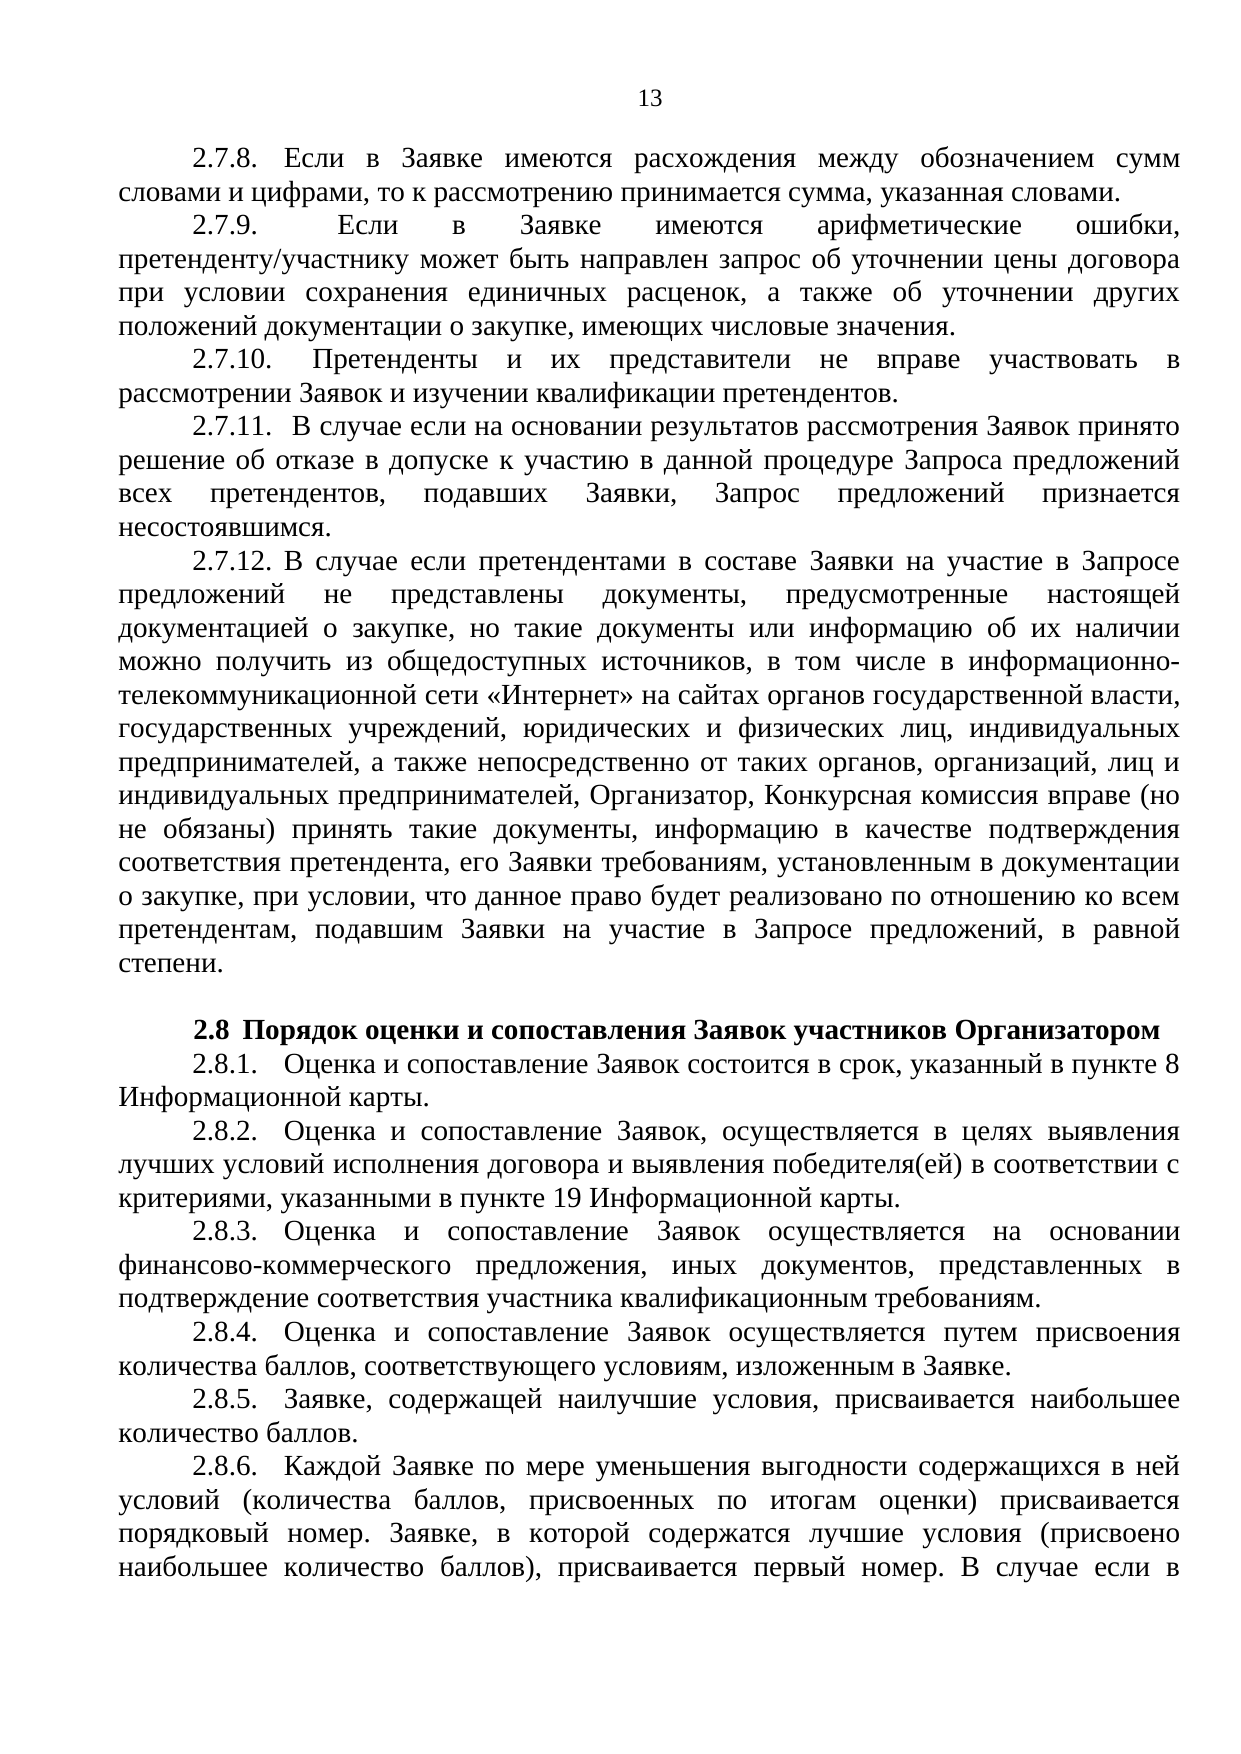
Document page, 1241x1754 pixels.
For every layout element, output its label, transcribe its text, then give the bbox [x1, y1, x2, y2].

list Заявке, содержащей наилучшие условия, присваивается наибольшее количество баллов. [118, 1381, 1181, 1448]
list Если в Заявке имеются арифметические ошибки, претенденту/участнику может быть направлен запрос об уточнении цены договора при условии сохранения единичных расценок, а также об уточнении других положений документации о закупке, имеющих числовые значения. [118, 207, 1181, 341]
list В случае если на основании результатов рассмотрения Заявок принято решение об отказе в допуске к участию в данной процедуре Запроса предложений всех претендентов, подавших Заявки, Запрос предложений признается несостоявшимся. [118, 408, 1181, 543]
list Оценка и сопоставление Заявок состоится в срок, указанный в пункте 8 Информационной карты. [118, 1046, 1181, 1113]
list Если в Заявке имеются расхождения между обозначением сумм словами и цифрами, то к рассмотрению принимается сумма, указанная словами. [118, 140, 1181, 207]
subtitle Порядок оценки и сопоставления Заявок участников Организатором [118, 1012, 1181, 1046]
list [118, 1448, 1181, 1582]
list В случае если претендентами в составе Заявки на участие в Запросе предложений не представлены документы, предусмотренные настоящей документацией о закупке, но такие документы или информацию об их наличии можно получить из общедоступных источников, в том числе в информационно-телекоммуникационной сети «Интернет» на сайтах органов государственной власти, государственных учреждений, юридических и физических лиц, индивидуальных предпринимателей, а также непосредственно от таких органов, организаций, лиц и индивидуальных предпринимателей, Организатор, Конкурсная комиссия вправе (но не обязаны) принять такие документы, информацию в качестве подтверждения соответствия претендента, его Заявки требованиям, установленным в документации о закупке, при условии, что данное право будет реализовано по отношению ко всем претендентам, подавшим Заявки на участие в Запросе предложений, в равной степени. [118, 543, 1181, 979]
list Оценка и сопоставление Заявок осуществляется путем присвоения количества баллов, соответствующего условиям, изложенным в Заявке. [118, 1314, 1181, 1381]
list Оценка и сопоставление Заявок осуществляется на основании финансово-коммерческого предложения, иных документов, представленных в подтверждение соответствия участника квалификационным требованиям. [118, 1213, 1181, 1314]
list Оценка и сопоставление Заявок, осуществляется в целях выявления лучших условий исполнения договора и выявления победителя(ей) в соответствии с критериями, указанными в пункте 19 Информационной карты. [118, 1113, 1181, 1213]
list Претенденты и их представители не вправе участвовать в рассмотрении Заявок и изучении квалификации претендентов. [118, 341, 1181, 408]
